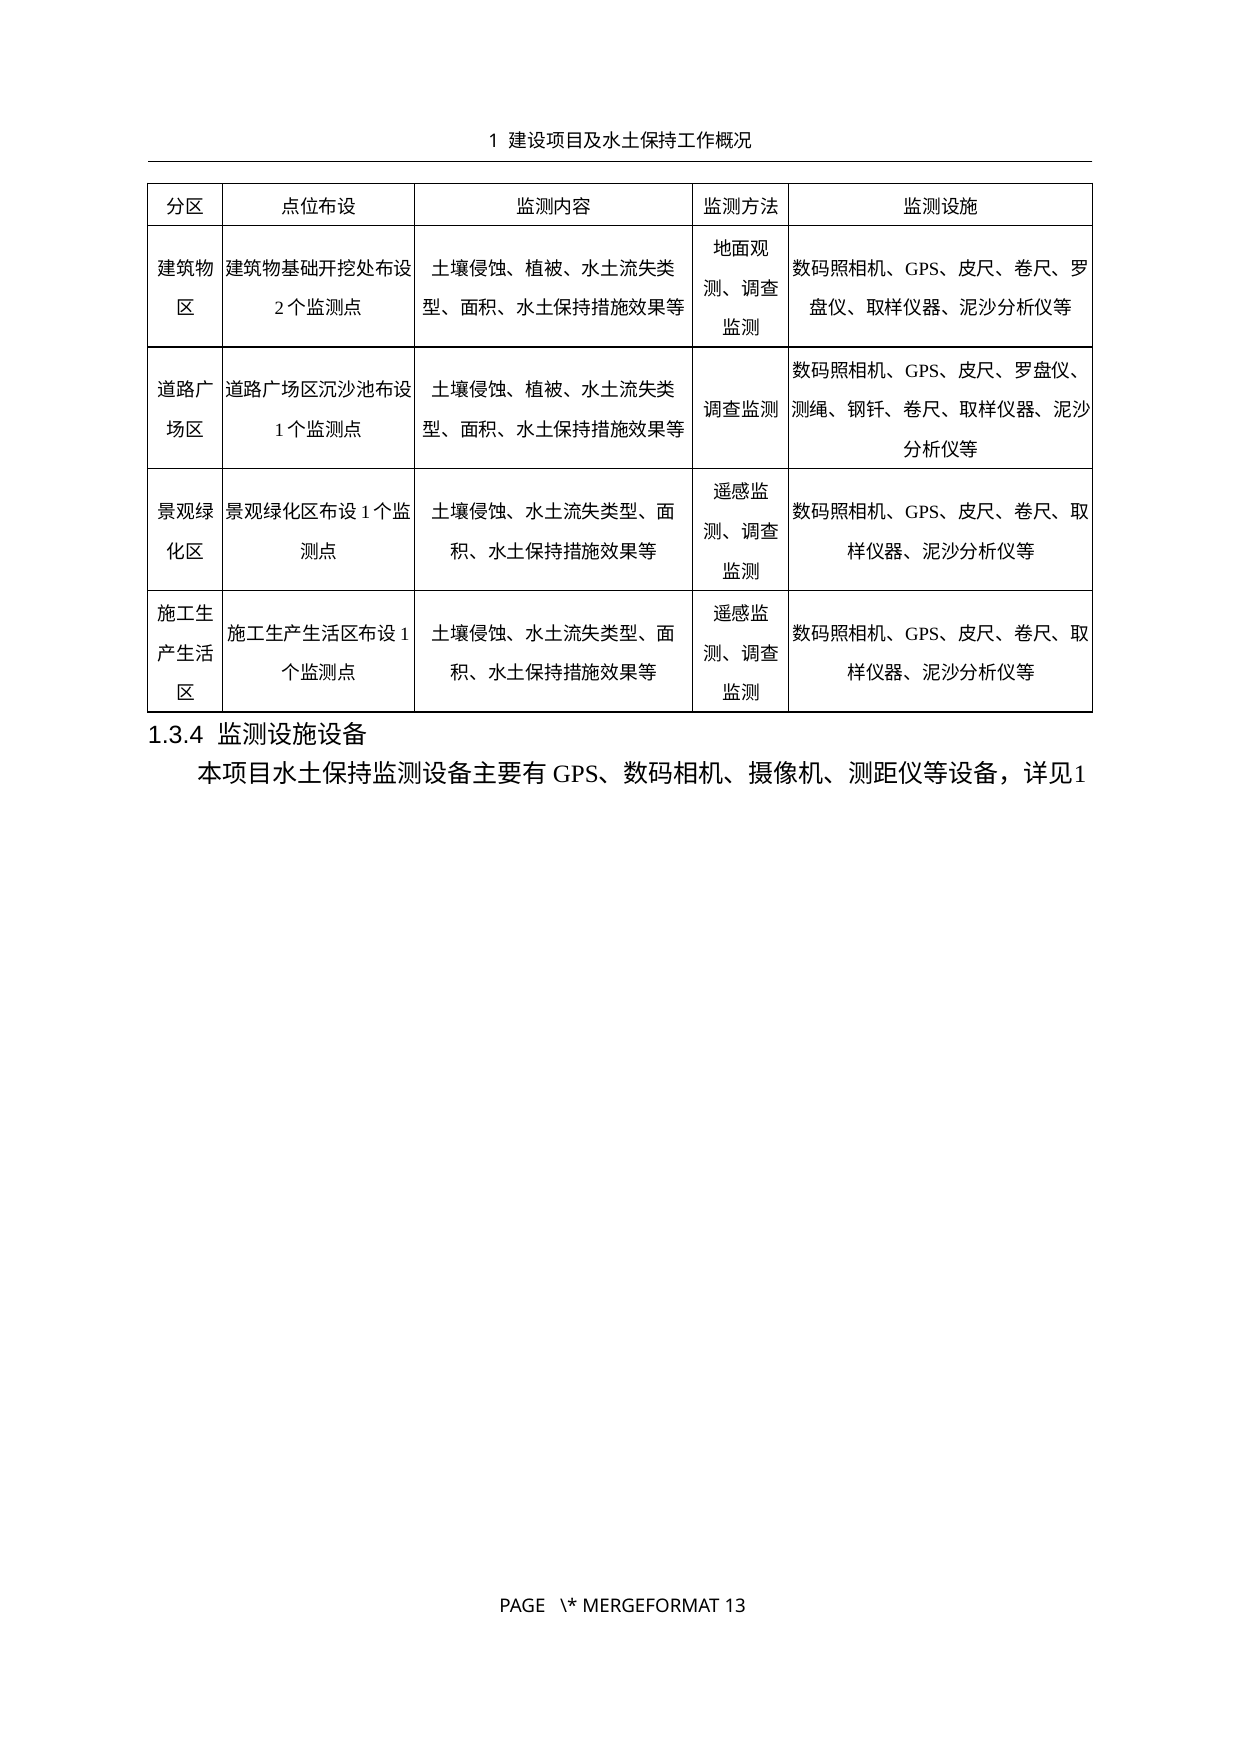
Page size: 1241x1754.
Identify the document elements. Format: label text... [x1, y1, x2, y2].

table_cell 地面观测、调查监测 [693, 226, 788, 346]
table_cell 建筑物区 [148, 226, 222, 346]
table_cell 调查监测 [693, 348, 788, 468]
table_cell 景观绿化区 [148, 469, 222, 590]
table_cell 建筑物基础开挖处布设2个监测点 [223, 226, 414, 346]
table_cell 道路广场区 [148, 348, 222, 468]
table_cell 施工生产生活区 [148, 591, 222, 711]
text 本项目水土保持监测设备主要有GPS、数码相机、摄像机、测距仪等设备，详见表1-11 [148, 752, 1092, 792]
table_header 监测设施 [789, 184, 1092, 225]
table_header 监测内容 [415, 184, 692, 225]
table_cell 土壤侵蚀、水土流失类型、面积、水土保持措施效果等 [415, 591, 692, 711]
table_cell 土壤侵蚀、植被、水土流失类型、面积、水土保持措施效果等 [415, 226, 692, 346]
table_cell 施工生产生活区布设1个监测点 [223, 591, 414, 711]
table_cell 遥感监测、调查监测 [693, 469, 788, 590]
table_header 点位布设 [223, 184, 414, 225]
table_cell 数码照相机、GPS、皮尺、卷尺、罗盘仪、取样仪器、泥沙分析仪等 [789, 226, 1092, 346]
table_header 监测方法 [693, 184, 788, 225]
table_cell 数码照相机、GPS、皮尺、罗盘仪、测绳、钢钎、卷尺、取样仪器、泥沙分析仪等 [789, 348, 1092, 468]
table_cell 数码照相机、GPS、皮尺、卷尺、取样仪器、泥沙分析仪等 [789, 469, 1092, 590]
table_cell 数码照相机、GPS、皮尺、卷尺、取样仪器、泥沙分析仪等 [789, 591, 1092, 711]
table_header 分区 [148, 184, 222, 225]
table_cell 景观绿化区布设1个监测点 [223, 469, 414, 590]
table_cell 土壤侵蚀、植被、水土流失类型、面积、水土保持措施效果等 [415, 348, 692, 468]
table_cell 道路广场区沉沙池布设1个监测点 [223, 348, 414, 468]
table_cell 土壤侵蚀、水土流失类型、面积、水土保持措施效果等 [415, 469, 692, 590]
table_cell 遥感监测、调查监测 [693, 591, 788, 711]
text 1.3.4 监测设施设备 [148, 713, 1092, 752]
